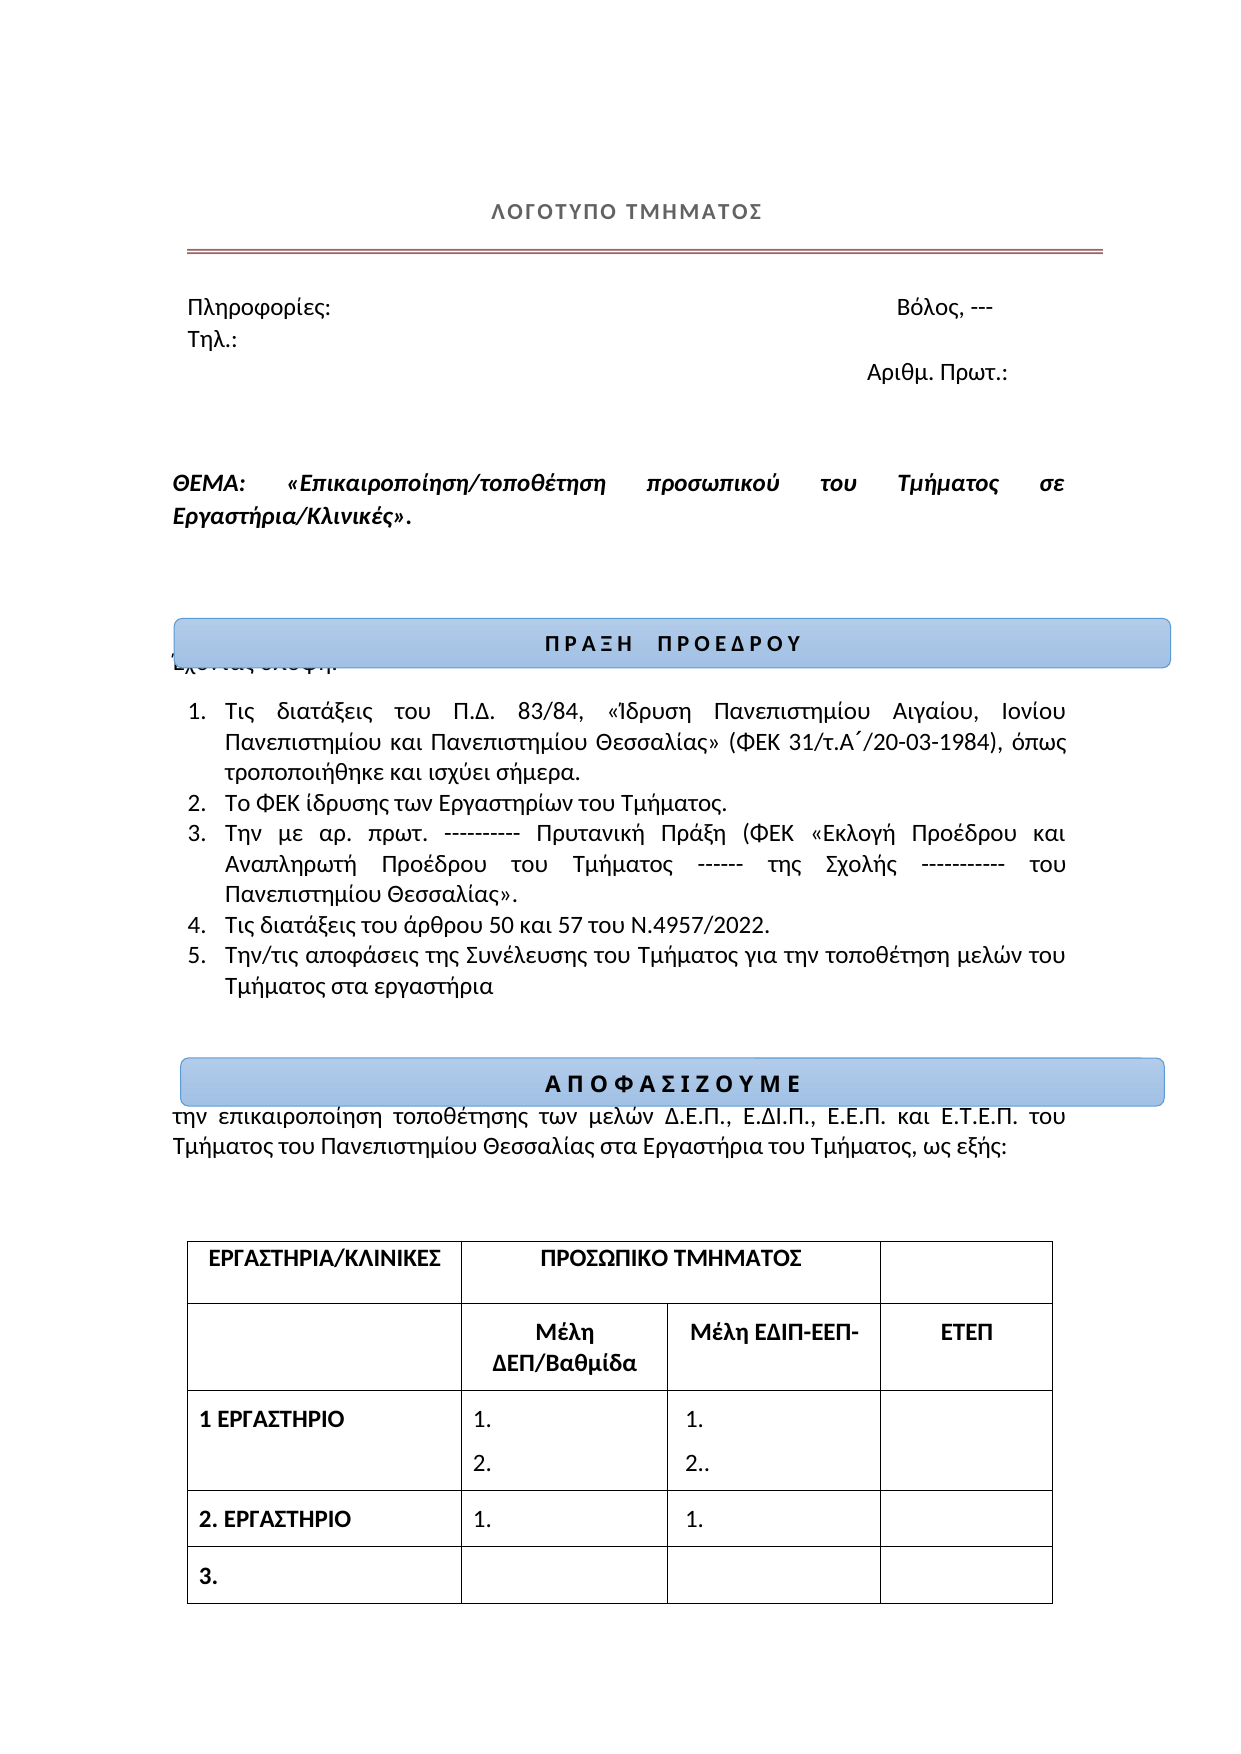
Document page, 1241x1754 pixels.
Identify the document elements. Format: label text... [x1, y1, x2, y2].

list Τις διατάξεις του Π.Δ. 83/84, «Ίδρυση Πανεπιστημίου Αιγαίου, Ιονίου Πανεπιστημίου και Πανεπιστημίου Θεσσαλίας» (ΦΕΚ 31/τ.Α ́/20-03-1984), όπως τροποποιήθηκε και ισχύει σήμερα. [187, 695, 1067, 787]
list Την/τις αποφάσεις της Συνέλευσης του Τμήματος για την τοποθέτηση μελών του Τμήματος στα εργαστήρια [187, 939, 1067, 1001]
text την επικαιροποίηση τοποθέτησης των μελών Δ.Ε.Π., Ε.ΔΙ.Π., Ε.Ε.Π. και Ε.Τ.Ε.Π. του Τμήματος του Πανεπιστημίου Θεσσαλίας στα Εργαστήρια του Τμήματος, ως εξής: [173, 1100, 1067, 1161]
table_cell 1 ΕΡΓΑΣΤΗΡΙΟ [188, 1391, 461, 1490]
list Την με αρ. πρωτ. ---------- Πρυτανική Πράξη (ΦΕΚ «Εκλογή Προέδρου και Αναπληρωτή Προέδρου του Τμήματος ------ της Σχολής ----------- του Πανεπιστημίου Θεσσαλίας». [187, 817, 1067, 909]
table_cell [462, 1547, 667, 1603]
table_cell [881, 1391, 1052, 1490]
table_header [881, 1242, 1052, 1303]
picture [187, 243, 1103, 259]
table_cell ΕΤΕΠ [881, 1304, 1052, 1390]
text Πληροφορίες: Βόλος, --- [187, 291, 1053, 321]
table_cell Μέλη ΕΔΙΠ-ΕΕΠ- [668, 1304, 880, 1390]
table_cell [881, 1491, 1052, 1546]
table_cell 1. [668, 1491, 880, 1546]
table_cell Μέλη ΔΕΠ/Βαθμίδα [462, 1304, 667, 1390]
table_cell 2. ΕΡΓΑΣΤΗΡΙΟ [188, 1491, 461, 1546]
table_cell 3. [188, 1547, 461, 1603]
table_cell [188, 1304, 461, 1390]
table_cell 1. 2. [462, 1391, 667, 1490]
text ΘΕΜΑ: «Επικαιροποίηση/τοποθέτηση προσωπικού του Τμήματος σε Εργαστήρια/Κλινικές». [173, 436, 1067, 530]
text Έχοντας υπόψη: [173, 662, 1067, 676]
table_header ΕΡΓΑΣΤΗΡΙΑ/ΚΛΙΝΙΚΕΣ [188, 1242, 461, 1303]
text Τηλ.: Αριθμ. Πρωτ.: [187, 323, 1053, 387]
table_cell 1. [462, 1491, 667, 1546]
text ΛΟΓΟΤΥΠΟ ΤΜΗΜΑΤΟΣ [202, 197, 1050, 225]
table_header ΠΡΟΣΩΠΙΚΟ ΤΜΗΜΑΤΟΣ [462, 1242, 880, 1303]
table_cell 1. 2.. [668, 1391, 880, 1490]
table_cell [668, 1547, 880, 1603]
list Τις διατάξεις του άρθρου 50 και 57 του Ν.4957/2022. [187, 909, 1067, 939]
table_cell [881, 1547, 1052, 1603]
list Το ΦEK ίδρυσης των Εργαστηρίων του Τμήματος. [187, 787, 1067, 817]
